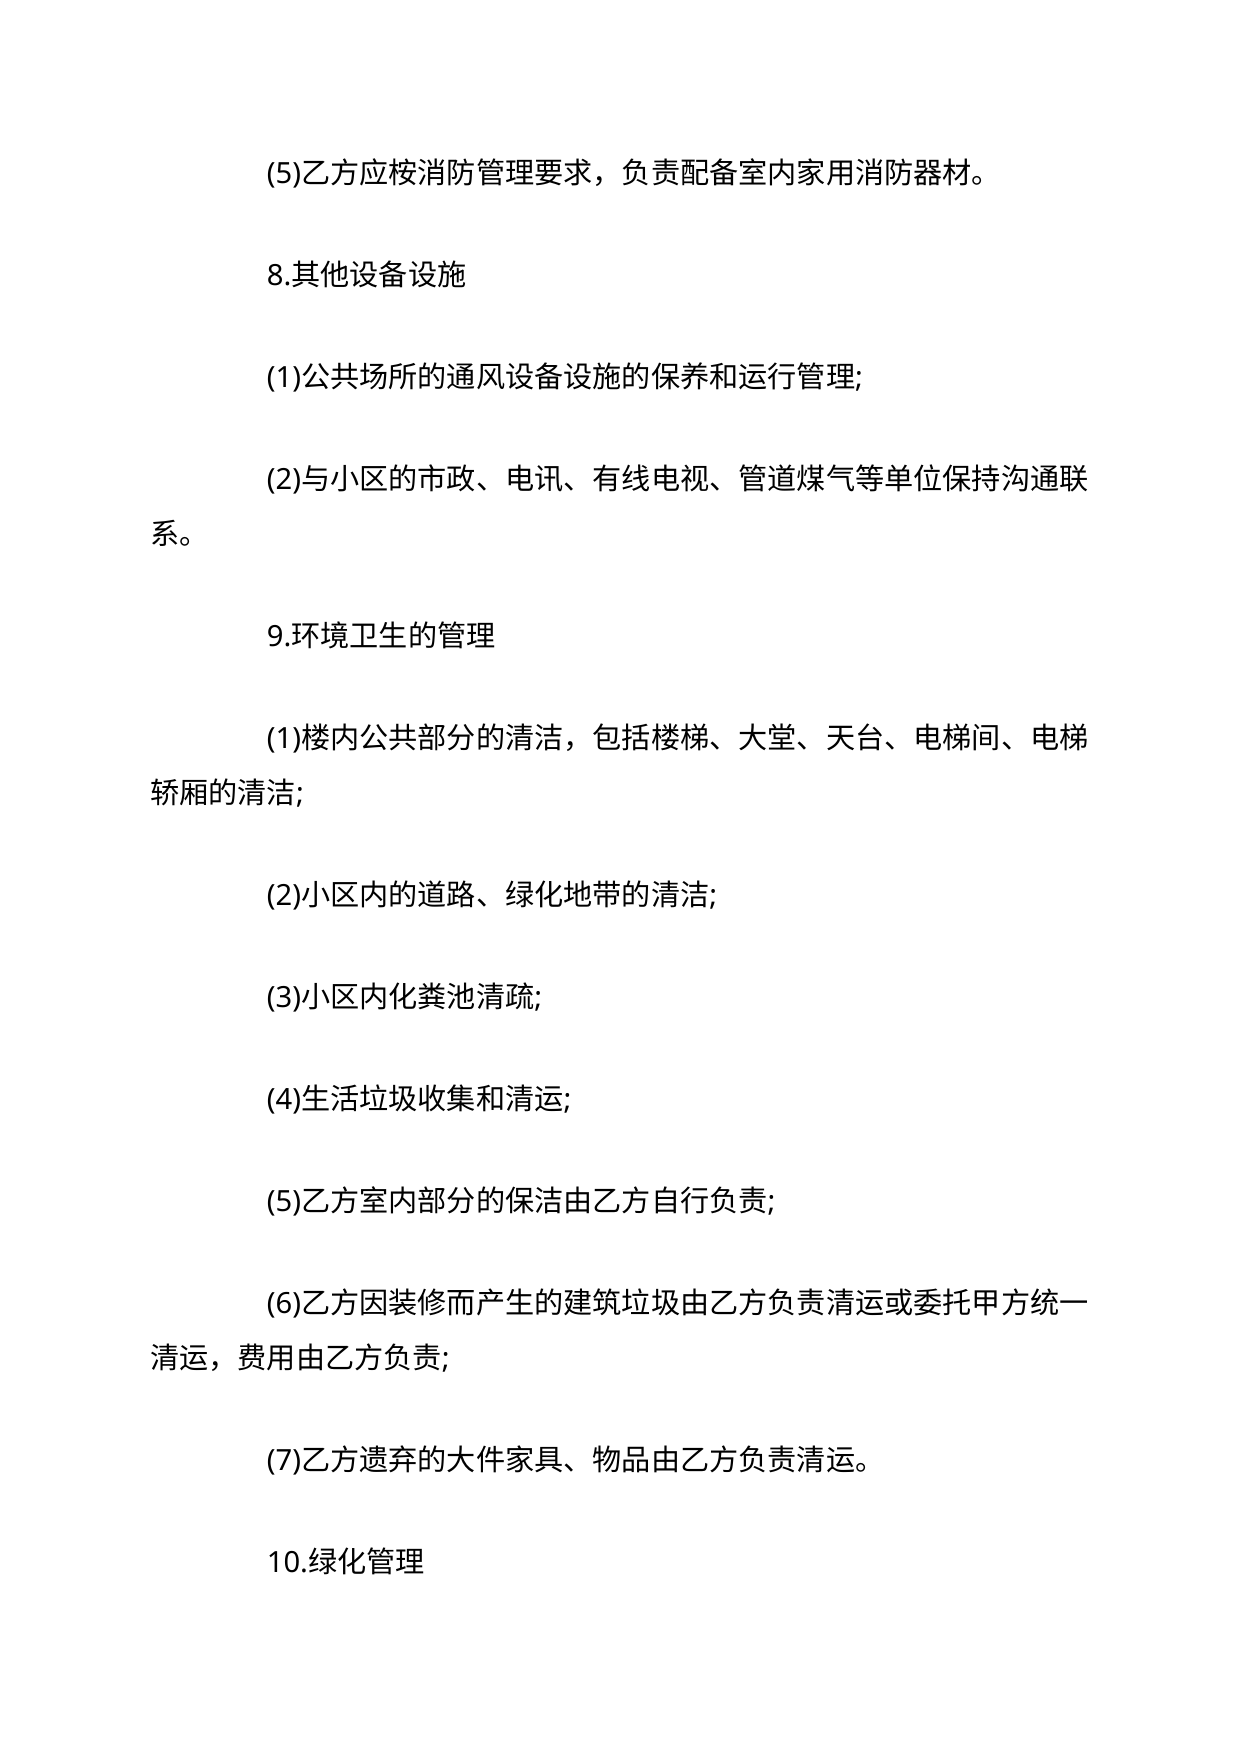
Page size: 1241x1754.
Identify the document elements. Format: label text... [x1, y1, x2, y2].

text 9.环境卫生的管理 [150, 613, 1090, 655]
text (2)与小区的市政、电讯、有线电视、管道煤气等单位保持沟通联系。 [150, 456, 1090, 553]
text (6)乙方因装修而产生的建筑垃圾由乙方负责清运或委托甲方统一清运，费用由乙方负责; [150, 1279, 1090, 1377]
text 10.绿化管理 [150, 1538, 1090, 1581]
text (2)小区内的道路、绿化地带的清洁; [150, 872, 1090, 914]
text (1)楼内公共部分的清洁，包括楼梯、大堂、天台、电梯间、电梯轿厢的清洁; [150, 715, 1090, 812]
text (3)小区内化粪池清疏; [150, 974, 1090, 1016]
text (1)公共场所的通风设备设施的保养和运行管理; [150, 354, 1090, 396]
text (5)乙方应桉消防管理要求，负责配备室内家用消防器材。 [150, 150, 1090, 192]
text (7)乙方遗弃的大件家具、物品由乙方负责清运。 [150, 1437, 1090, 1479]
text 8.其他设备设施 [150, 252, 1090, 294]
text (4)生活垃圾收集和清运; [150, 1076, 1090, 1118]
text (5)乙方室内部分的保洁由乙方自行负责; [150, 1178, 1090, 1220]
